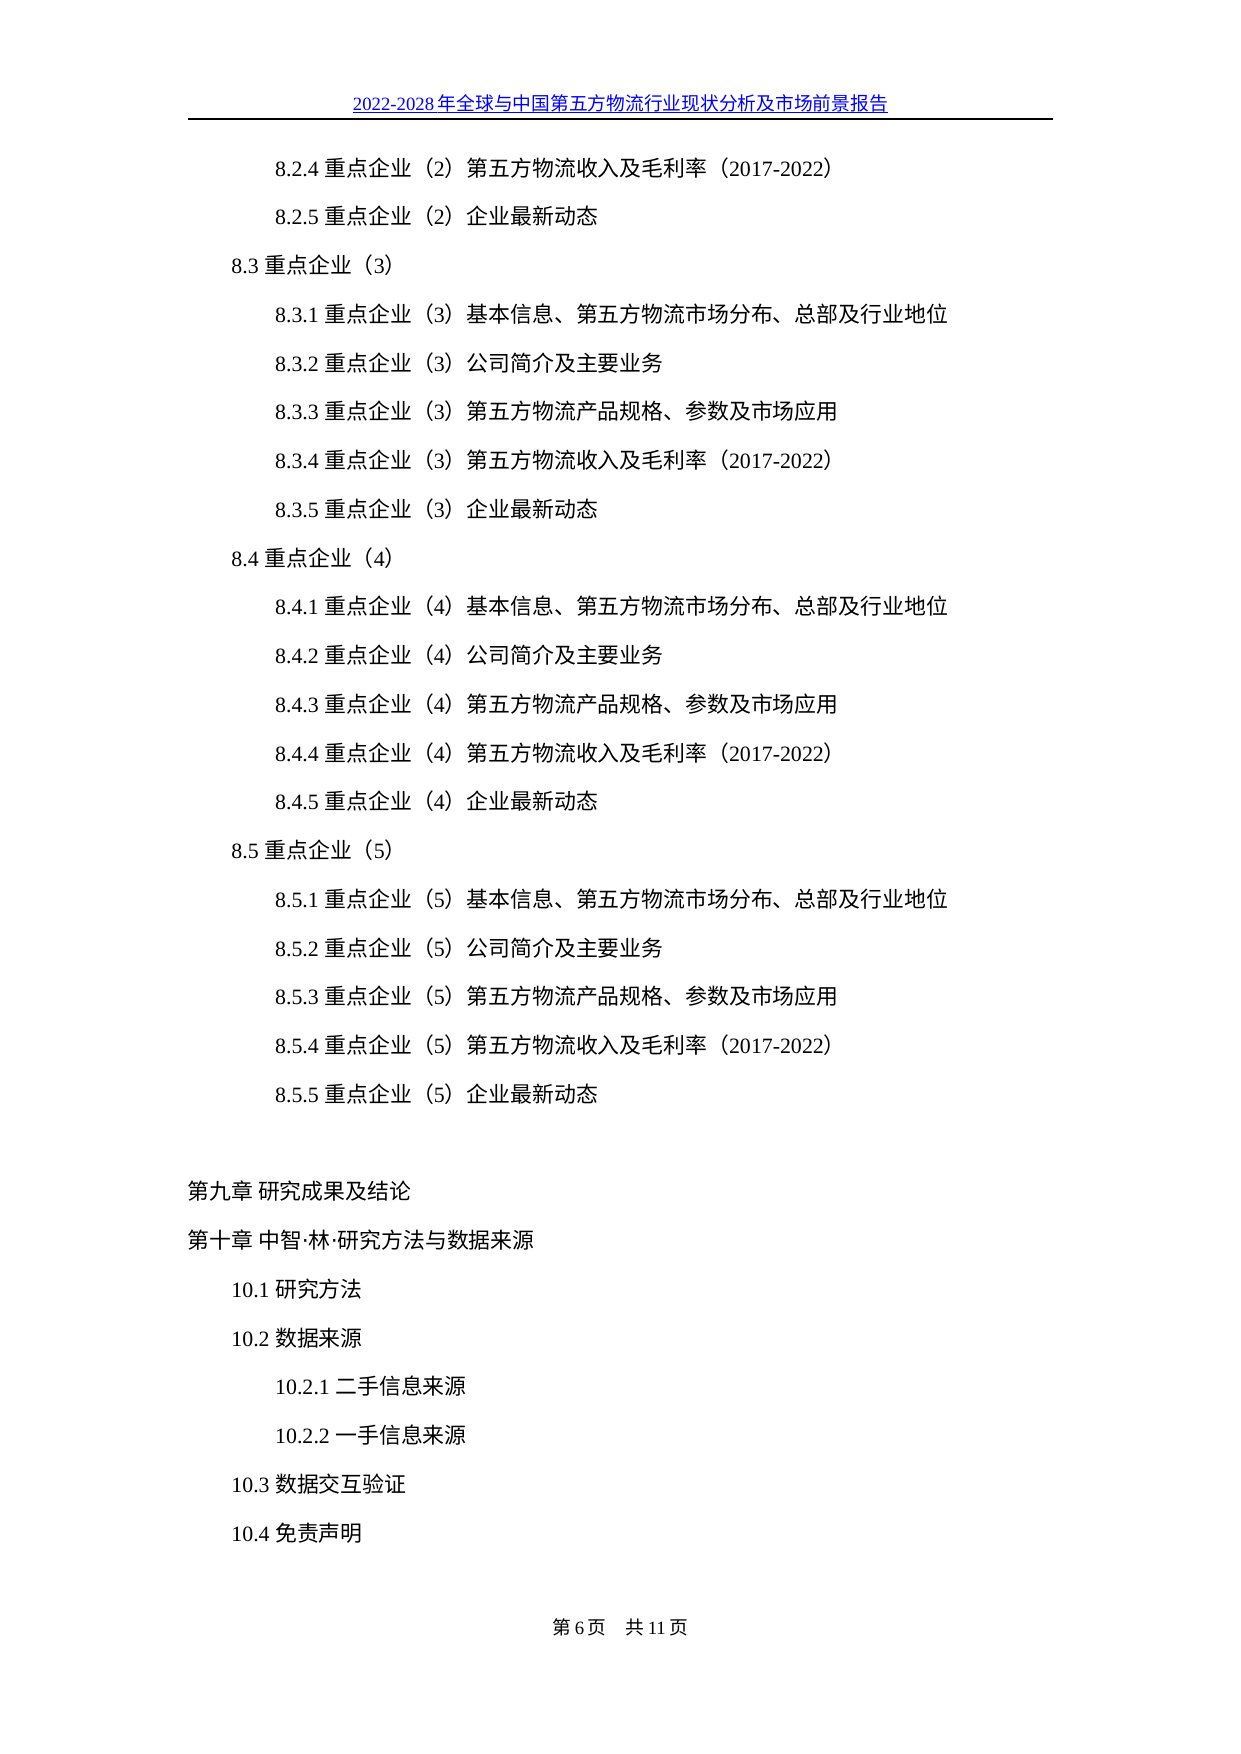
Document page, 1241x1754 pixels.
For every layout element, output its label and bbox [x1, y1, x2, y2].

text [187, 150, 1053, 1548]
